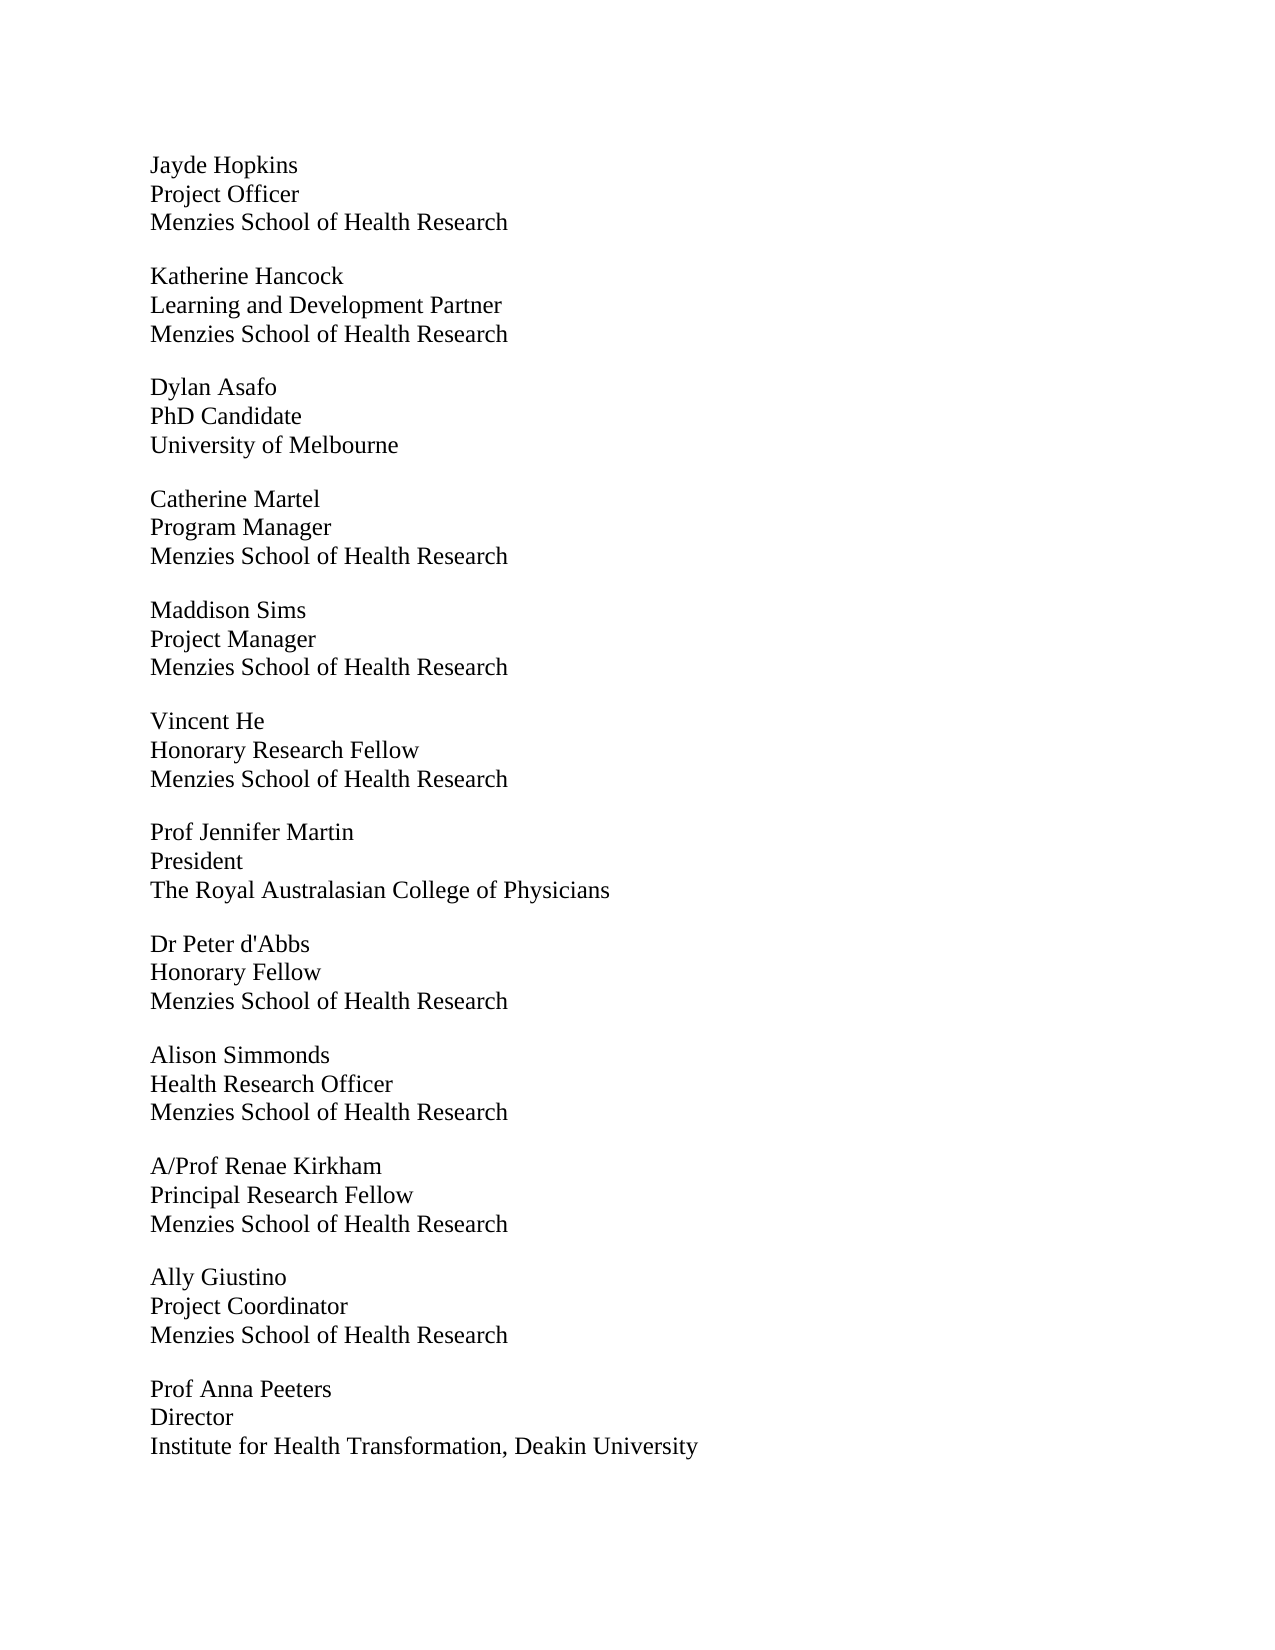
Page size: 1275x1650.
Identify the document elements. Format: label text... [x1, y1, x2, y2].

text Jayde Hopkins Project Officer Menzies School of Health Research [150, 150, 1125, 236]
text Catherine Martel Program Manager Menzies School of Health Research [150, 484, 1125, 570]
text Alison Simmonds Health Research Officer Menzies School of Health Research [150, 1040, 1125, 1126]
text Katherine Hancock Learning and Development Partner Menzies School of Health Research [150, 261, 1125, 347]
text Dr Peter d'Abbs Honorary Fellow Menzies School of Health Research [150, 929, 1125, 1015]
text Vincent He Honorary Research Fellow Menzies School of Health Research [150, 706, 1125, 792]
text Maddison Sims Project Manager Menzies School of Health Research [150, 595, 1125, 681]
text A/Prof Renae Kirkham Principal Research Fellow Menzies School of Health Research [150, 1151, 1125, 1237]
text Dylan Asafo PhD Candidate University of Melbourne [150, 372, 1125, 459]
text Ally Giustino Project Coordinator Menzies School of Health Research [150, 1262, 1125, 1349]
text Prof Jennifer Martin President The Royal Australasian College of Physicians [150, 817, 1125, 904]
text Prof Anna Peeters Director Institute for Health Transformation, Deakin University [150, 1374, 1125, 1460]
